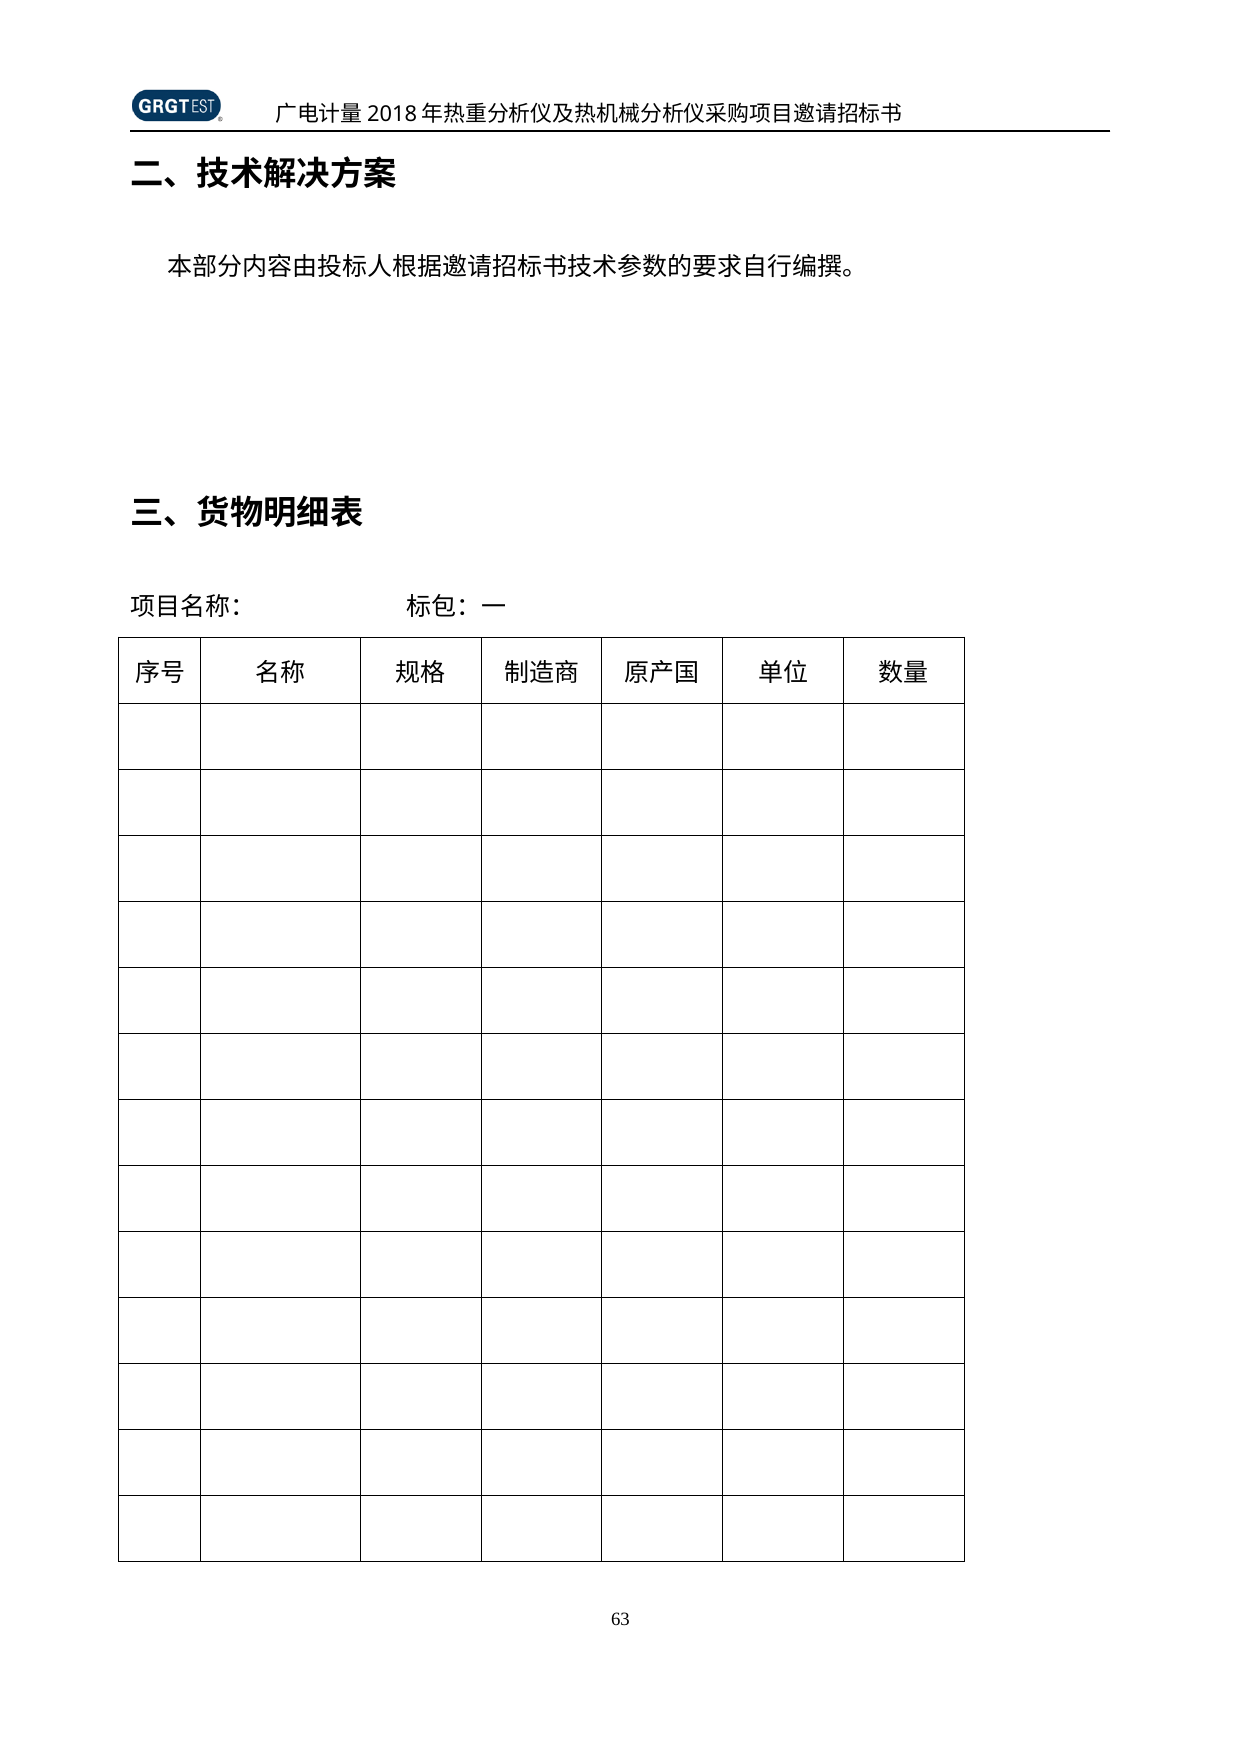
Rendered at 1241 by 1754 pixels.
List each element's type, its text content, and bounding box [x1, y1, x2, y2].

table_header 序号 [119, 638, 200, 703]
table_cell [723, 902, 843, 967]
table_header 原产国 [602, 638, 722, 703]
table_cell [602, 770, 722, 835]
table_cell [602, 1034, 722, 1099]
table_cell [201, 1364, 360, 1429]
table_cell [844, 902, 964, 967]
table_cell [361, 1034, 481, 1099]
table_cell [844, 968, 964, 1033]
table_cell [361, 1496, 481, 1561]
table_cell [119, 1364, 200, 1429]
table_cell [844, 1166, 964, 1231]
table_cell [482, 836, 601, 901]
table_cell [361, 968, 481, 1033]
table_cell [602, 968, 722, 1033]
table_cell [602, 1430, 722, 1495]
picture [129, 88, 224, 122]
table_cell [361, 1232, 481, 1297]
table_cell [482, 1364, 601, 1429]
table_cell [361, 1100, 481, 1165]
table_cell [482, 1496, 601, 1561]
table_cell [602, 1166, 722, 1231]
table_cell [119, 1430, 200, 1495]
table_cell [602, 1496, 722, 1561]
table_cell [201, 1430, 360, 1495]
table_cell [482, 1232, 601, 1297]
table_cell [844, 836, 964, 901]
table_cell [119, 1100, 200, 1165]
table_cell [482, 902, 601, 967]
table_cell [482, 968, 601, 1033]
table_cell [723, 836, 843, 901]
table_header 名称 [201, 638, 360, 703]
table_cell [361, 704, 481, 769]
text 本部分内容由投标人根据邀请招标书技术参数的要求自行编撰。 [130, 232, 1110, 297]
table_header 单位 [723, 638, 843, 703]
table_cell [482, 1166, 601, 1231]
table_cell [723, 1232, 843, 1297]
table_cell [482, 704, 601, 769]
table_cell [844, 1232, 964, 1297]
table_cell [723, 1298, 843, 1363]
table_cell [361, 836, 481, 901]
table_cell [482, 1298, 601, 1363]
table_cell [602, 1364, 722, 1429]
table_cell [119, 1034, 200, 1099]
table_cell [201, 770, 360, 835]
table_cell [119, 1496, 200, 1561]
table_header 规格 [361, 638, 481, 703]
table_cell [361, 902, 481, 967]
table_cell [201, 902, 360, 967]
table_cell [119, 836, 200, 901]
table_cell [602, 704, 722, 769]
table_cell [361, 1430, 481, 1495]
table_cell [201, 1100, 360, 1165]
table_cell [201, 704, 360, 769]
subtitle 二、技术解决方案 [130, 138, 1110, 203]
table_cell [844, 1430, 964, 1495]
table_cell [844, 770, 964, 835]
table_cell [201, 1034, 360, 1099]
table_cell [201, 1166, 360, 1231]
table_cell [723, 1100, 843, 1165]
table_header 制造商 [482, 638, 601, 703]
table_cell [602, 902, 722, 967]
table_header 数量 [844, 638, 964, 703]
table_cell [119, 1166, 200, 1231]
table_cell [723, 1430, 843, 1495]
table_cell [602, 1298, 722, 1363]
table_cell [723, 1034, 843, 1099]
table_cell [723, 770, 843, 835]
table_cell [201, 836, 360, 901]
table_cell [119, 902, 200, 967]
table_cell [844, 1298, 964, 1363]
table_cell [361, 1166, 481, 1231]
table_cell [602, 836, 722, 901]
table_cell [482, 1100, 601, 1165]
table_cell [844, 1364, 964, 1429]
table_cell [119, 704, 200, 769]
table_cell [482, 770, 601, 835]
table_cell [723, 1166, 843, 1231]
table_cell [844, 704, 964, 769]
text 项目名称： 标包：一 [130, 572, 1110, 637]
subtitle 三、货物明细表 [130, 478, 1110, 543]
table_cell [723, 1496, 843, 1561]
table_cell [602, 1232, 722, 1297]
table_cell [361, 770, 481, 835]
table_cell [482, 1034, 601, 1099]
table_cell [361, 1364, 481, 1429]
table_cell [844, 1100, 964, 1165]
table_cell [361, 1298, 481, 1363]
table_cell [723, 704, 843, 769]
table_cell [119, 770, 200, 835]
table_cell [201, 1232, 360, 1297]
table_cell [201, 968, 360, 1033]
table_cell [723, 968, 843, 1033]
table_cell [844, 1034, 964, 1099]
table_cell [201, 1496, 360, 1561]
table_cell [119, 1298, 200, 1363]
table_cell [723, 1364, 843, 1429]
table_cell [602, 1100, 722, 1165]
table_cell [119, 1232, 200, 1297]
table_cell [119, 968, 200, 1033]
table_cell [201, 1298, 360, 1363]
table_cell [482, 1430, 601, 1495]
table_cell [844, 1496, 964, 1561]
